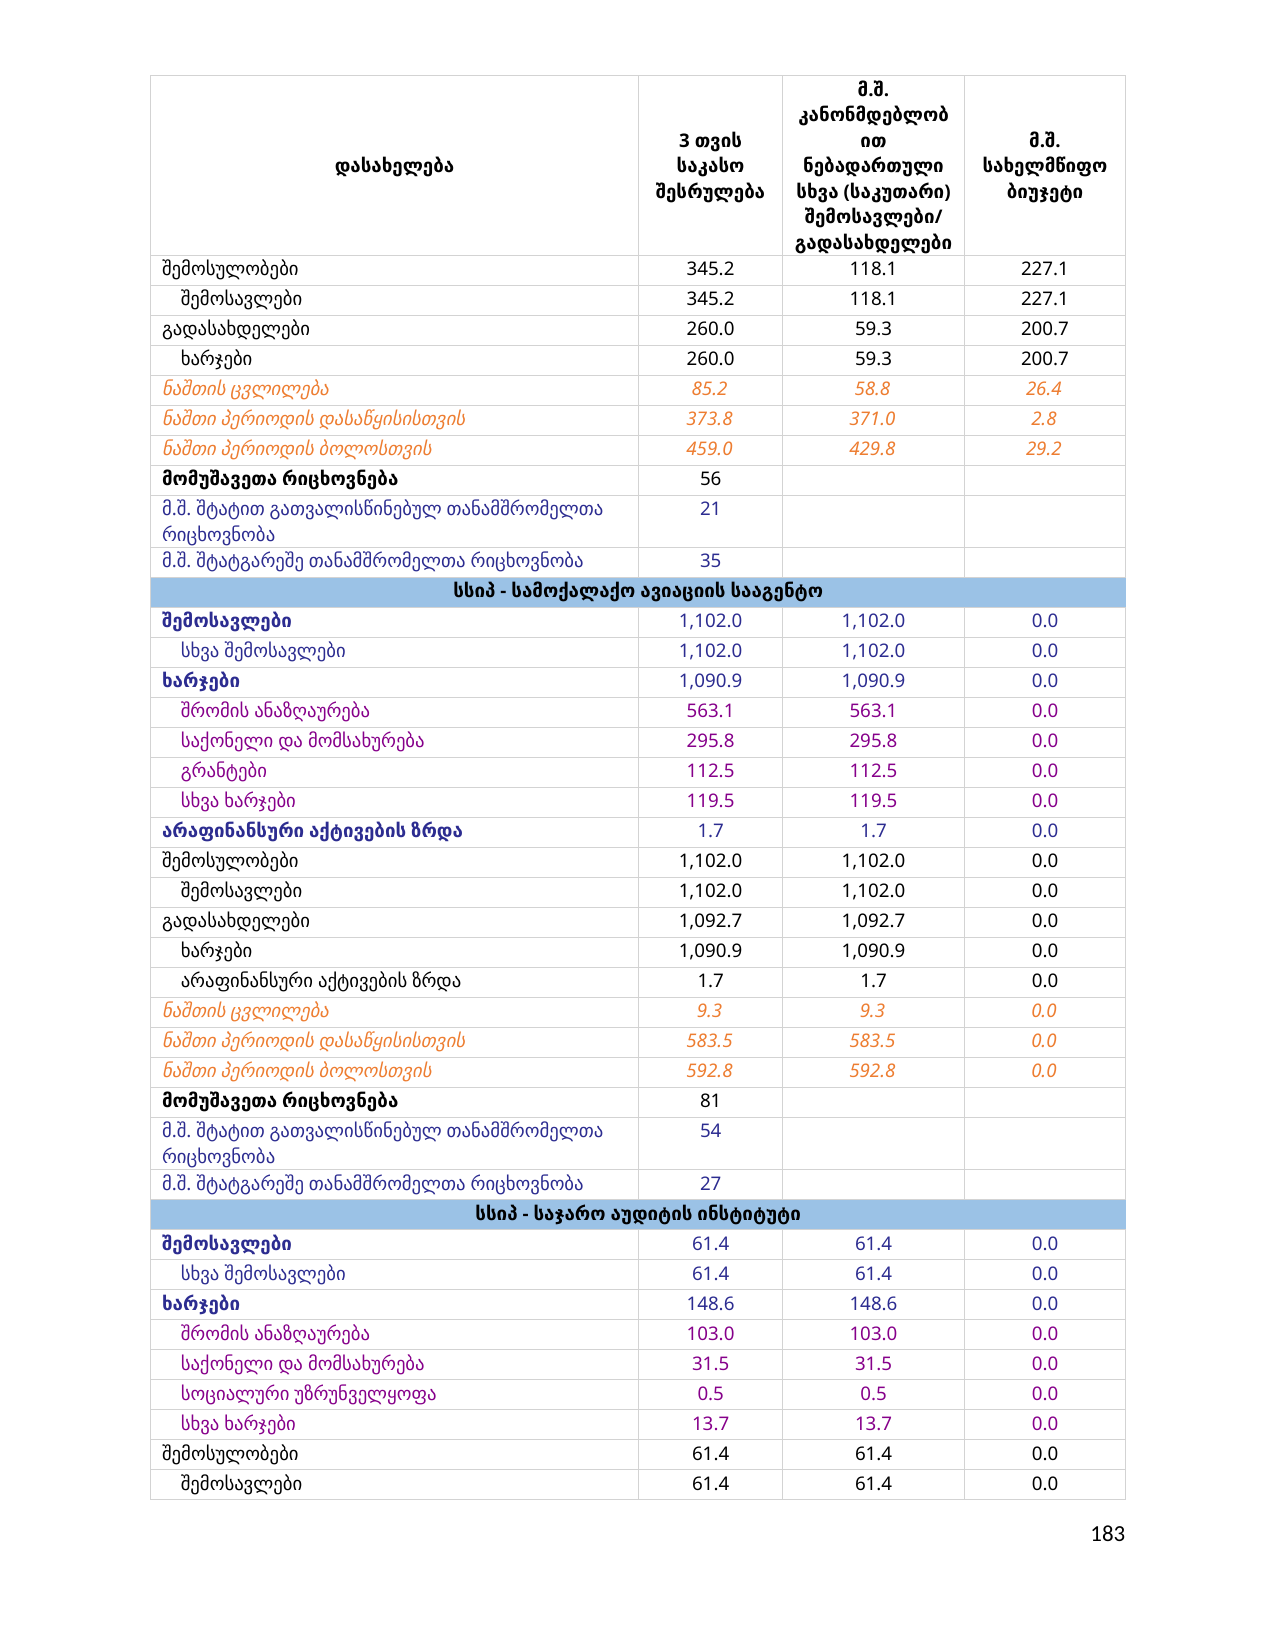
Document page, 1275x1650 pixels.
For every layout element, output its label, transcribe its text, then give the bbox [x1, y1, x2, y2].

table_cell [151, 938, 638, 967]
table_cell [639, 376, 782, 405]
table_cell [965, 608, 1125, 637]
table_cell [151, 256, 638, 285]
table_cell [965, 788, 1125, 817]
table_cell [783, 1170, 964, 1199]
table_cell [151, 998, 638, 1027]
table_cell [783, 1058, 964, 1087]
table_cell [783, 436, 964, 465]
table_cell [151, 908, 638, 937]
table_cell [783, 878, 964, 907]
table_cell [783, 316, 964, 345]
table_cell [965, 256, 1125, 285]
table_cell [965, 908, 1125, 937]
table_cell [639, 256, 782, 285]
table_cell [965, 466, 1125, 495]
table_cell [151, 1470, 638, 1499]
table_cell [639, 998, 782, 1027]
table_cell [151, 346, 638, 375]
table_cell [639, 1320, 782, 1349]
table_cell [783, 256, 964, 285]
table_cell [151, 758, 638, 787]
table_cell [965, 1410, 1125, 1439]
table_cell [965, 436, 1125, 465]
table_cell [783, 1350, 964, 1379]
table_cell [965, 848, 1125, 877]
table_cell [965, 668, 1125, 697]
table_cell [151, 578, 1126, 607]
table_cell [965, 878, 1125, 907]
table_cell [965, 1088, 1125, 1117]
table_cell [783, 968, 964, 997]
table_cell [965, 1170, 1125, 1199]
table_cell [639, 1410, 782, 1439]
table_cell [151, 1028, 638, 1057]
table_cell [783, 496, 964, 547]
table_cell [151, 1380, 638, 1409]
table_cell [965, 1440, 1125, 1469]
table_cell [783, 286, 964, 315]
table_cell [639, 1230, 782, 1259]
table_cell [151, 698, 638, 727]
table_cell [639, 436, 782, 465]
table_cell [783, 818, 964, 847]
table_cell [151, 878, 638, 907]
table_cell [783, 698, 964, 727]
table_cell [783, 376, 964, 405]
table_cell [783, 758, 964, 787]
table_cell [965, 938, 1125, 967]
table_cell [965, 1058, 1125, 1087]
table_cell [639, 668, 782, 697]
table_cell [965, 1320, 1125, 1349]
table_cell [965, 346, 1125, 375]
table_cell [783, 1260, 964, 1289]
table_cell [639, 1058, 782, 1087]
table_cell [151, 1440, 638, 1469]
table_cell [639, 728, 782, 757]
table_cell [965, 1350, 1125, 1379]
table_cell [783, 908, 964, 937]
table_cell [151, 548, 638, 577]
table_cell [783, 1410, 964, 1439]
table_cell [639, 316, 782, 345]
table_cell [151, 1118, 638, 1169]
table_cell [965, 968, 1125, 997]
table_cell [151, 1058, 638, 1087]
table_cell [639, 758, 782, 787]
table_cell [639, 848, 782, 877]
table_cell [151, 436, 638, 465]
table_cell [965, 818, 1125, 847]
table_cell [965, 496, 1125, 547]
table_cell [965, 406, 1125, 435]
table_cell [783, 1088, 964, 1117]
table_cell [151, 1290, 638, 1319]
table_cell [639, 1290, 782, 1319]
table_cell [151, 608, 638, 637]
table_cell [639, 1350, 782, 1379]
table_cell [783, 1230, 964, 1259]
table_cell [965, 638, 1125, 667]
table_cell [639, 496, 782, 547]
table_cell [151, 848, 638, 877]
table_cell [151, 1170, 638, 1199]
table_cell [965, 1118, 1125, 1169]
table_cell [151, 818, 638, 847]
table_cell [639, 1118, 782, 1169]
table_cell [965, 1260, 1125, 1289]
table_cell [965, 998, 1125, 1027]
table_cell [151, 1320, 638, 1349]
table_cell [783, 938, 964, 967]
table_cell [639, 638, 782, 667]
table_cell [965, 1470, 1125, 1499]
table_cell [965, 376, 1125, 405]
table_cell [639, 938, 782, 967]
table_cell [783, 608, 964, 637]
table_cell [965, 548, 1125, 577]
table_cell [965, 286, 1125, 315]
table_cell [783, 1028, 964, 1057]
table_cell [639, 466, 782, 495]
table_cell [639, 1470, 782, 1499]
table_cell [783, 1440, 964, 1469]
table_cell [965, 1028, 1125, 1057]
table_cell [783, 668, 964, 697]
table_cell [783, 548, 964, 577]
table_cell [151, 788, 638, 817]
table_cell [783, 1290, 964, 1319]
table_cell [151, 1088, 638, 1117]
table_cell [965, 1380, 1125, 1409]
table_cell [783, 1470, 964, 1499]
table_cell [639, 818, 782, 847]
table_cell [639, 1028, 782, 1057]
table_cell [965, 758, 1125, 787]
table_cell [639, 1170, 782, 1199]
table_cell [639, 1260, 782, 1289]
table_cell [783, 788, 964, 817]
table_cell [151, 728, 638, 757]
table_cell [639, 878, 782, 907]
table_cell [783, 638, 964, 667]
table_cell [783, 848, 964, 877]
table_header მ.შ. კანონმდებლობით ნებადართული სხვა (საკუთარი) შემოსავლები/ გადასახდელები [783, 76, 964, 255]
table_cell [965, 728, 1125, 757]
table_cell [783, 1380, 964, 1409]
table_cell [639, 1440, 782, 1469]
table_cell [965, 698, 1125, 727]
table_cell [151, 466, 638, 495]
table_header მ.შ. სახელმწიფო ბიუჯეტი [965, 76, 1125, 255]
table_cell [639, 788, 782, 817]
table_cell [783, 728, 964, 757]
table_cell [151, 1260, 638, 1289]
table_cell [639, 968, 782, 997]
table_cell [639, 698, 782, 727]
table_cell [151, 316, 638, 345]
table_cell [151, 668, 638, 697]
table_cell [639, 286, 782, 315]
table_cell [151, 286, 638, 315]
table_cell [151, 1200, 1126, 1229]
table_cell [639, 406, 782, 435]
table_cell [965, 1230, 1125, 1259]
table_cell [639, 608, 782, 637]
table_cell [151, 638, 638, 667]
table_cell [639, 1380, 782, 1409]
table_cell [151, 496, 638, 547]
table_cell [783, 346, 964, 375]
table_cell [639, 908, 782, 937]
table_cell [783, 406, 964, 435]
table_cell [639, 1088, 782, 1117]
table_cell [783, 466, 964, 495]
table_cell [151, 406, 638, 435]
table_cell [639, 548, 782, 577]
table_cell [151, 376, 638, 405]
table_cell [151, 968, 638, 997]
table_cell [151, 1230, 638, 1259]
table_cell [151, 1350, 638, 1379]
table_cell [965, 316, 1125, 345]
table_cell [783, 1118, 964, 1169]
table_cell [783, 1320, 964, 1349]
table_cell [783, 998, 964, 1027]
table_header დასახელება [151, 76, 638, 255]
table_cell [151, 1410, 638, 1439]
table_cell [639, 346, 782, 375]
table_header 3 თვის საკასო შესრულება [639, 76, 782, 255]
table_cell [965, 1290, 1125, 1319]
